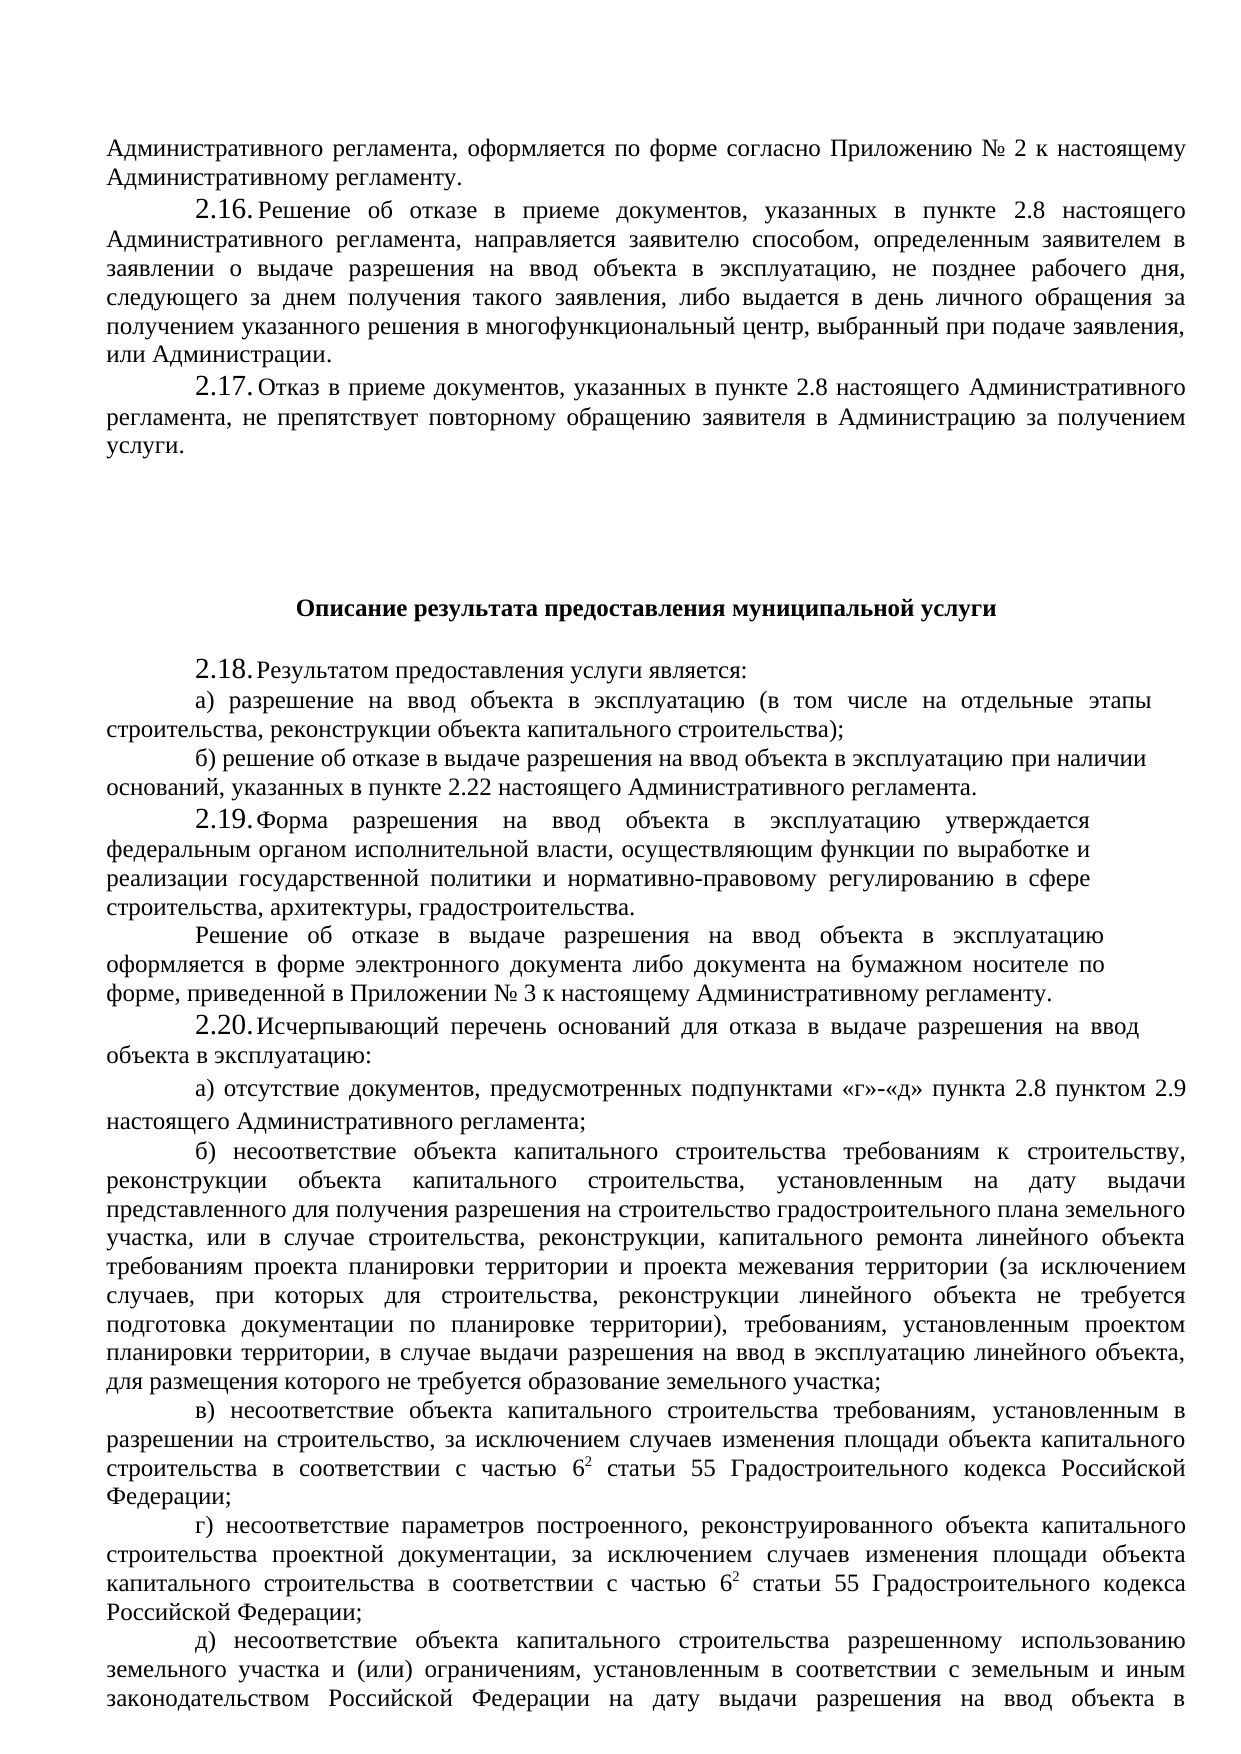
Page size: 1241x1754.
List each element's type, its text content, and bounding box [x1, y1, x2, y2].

text а) отсутствие документов, предусмотренных подпунктами «г»-«д» пункта 2.8 пунктом 2.9 настоящего Административного регламента; [106, 1069, 1186, 1136]
list Исчерпывающий перечень оснований для отказа в выдаче разрешения на ввод объекта в эксплуатацию: [106, 1007, 1139, 1069]
text б) несоответствие объекта капитального строительства требованиям к строительству, реконструкции объекта капитального строительства, установленным на дату выдачи представленного для получения разрешения на строительство градостроительного плана земельного участка, или в случае строительства, реконструкции, капитального ремонта линейного объекта требованиям проекта планировки территории и проекта межевания территории (за исключением случаев, при которых для строительства, реконструкции линейного объекта не требуется подготовка документации по планировке территории), требованиям, установленным проектом планировки территории, в случае выдачи разрешения на ввод в эксплуатацию линейного объекта, для размещения которого не требуется образование земельного участка; [106, 1136, 1186, 1395]
text в) несоответствие объекта капитального строительства требованиям, установленным в разрешении на строительство, за исключением случаев изменения площади объекта капитального строительства в соответствии с частью 62 статьи 55 Градостроительного кодекса Российской Федерации; [106, 1395, 1186, 1510]
list Решение об отказе в приеме документов, указанных в пункте 2.8 настоящего Административного регламента, направляется заявителю способом, определенным заявителем в заявлении о выдаче разрешения на ввод объекта в эксплуатацию, не позднее рабочего дня, следующего за днем получения такого заявления, либо выдается в день личного обращения за получением указанного решения в многофункциональный центр, выбранный при подаче заявления, или Администрации. [106, 191, 1186, 368]
subtitle Описание результата предоставления муниципальной услуги [106, 589, 1186, 623]
text б) решение об отказе в выдаче разрешения на ввод объекта в эксплуатацию при наличии оснований, указанных в пункте 2.22 настоящего Административного регламента. [106, 743, 1146, 801]
text г) несоответствие параметров построенного, реконструированного объекта капитального строительства проектной документации, за исключением случаев изменения площади объекта капитального строительства в соответствии с частью 62 статьи 55 Градостроительного кодекса Российской Федерации; [106, 1510, 1186, 1625]
list Результатом предоставления услуги является: [106, 652, 1186, 686]
text Решение об отказе в выдаче разрешения на ввод объекта в эксплуатацию оформляется в форме электронного документа либо документа на бумажном носителе по форме, приведенной в Приложении № 3 к настоящему Административному регламенту. [106, 921, 1105, 1007]
list Отказ в приеме документов, указанных в пункте 2.8 настоящего Административного регламента, не препятствует повторному обращению заявителя в Администрацию за получением услуги. [106, 368, 1186, 459]
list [106, 133, 1186, 191]
list Форма разрешения на ввод объекта в эксплуатацию утверждается федеральным органом исполнительной власти, осуществляющим функции по выработке и реализации государственной политики и нормативно-правовому регулированию в сфере строительства, архитектуры, градостроительства. [106, 801, 1090, 921]
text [106, 1625, 1186, 1712]
text а) разрешение на ввод объекта в эксплуатацию (в том числе на отдельные этапы строительства, реконструкции объекта капитального строительства); [106, 686, 1152, 743]
